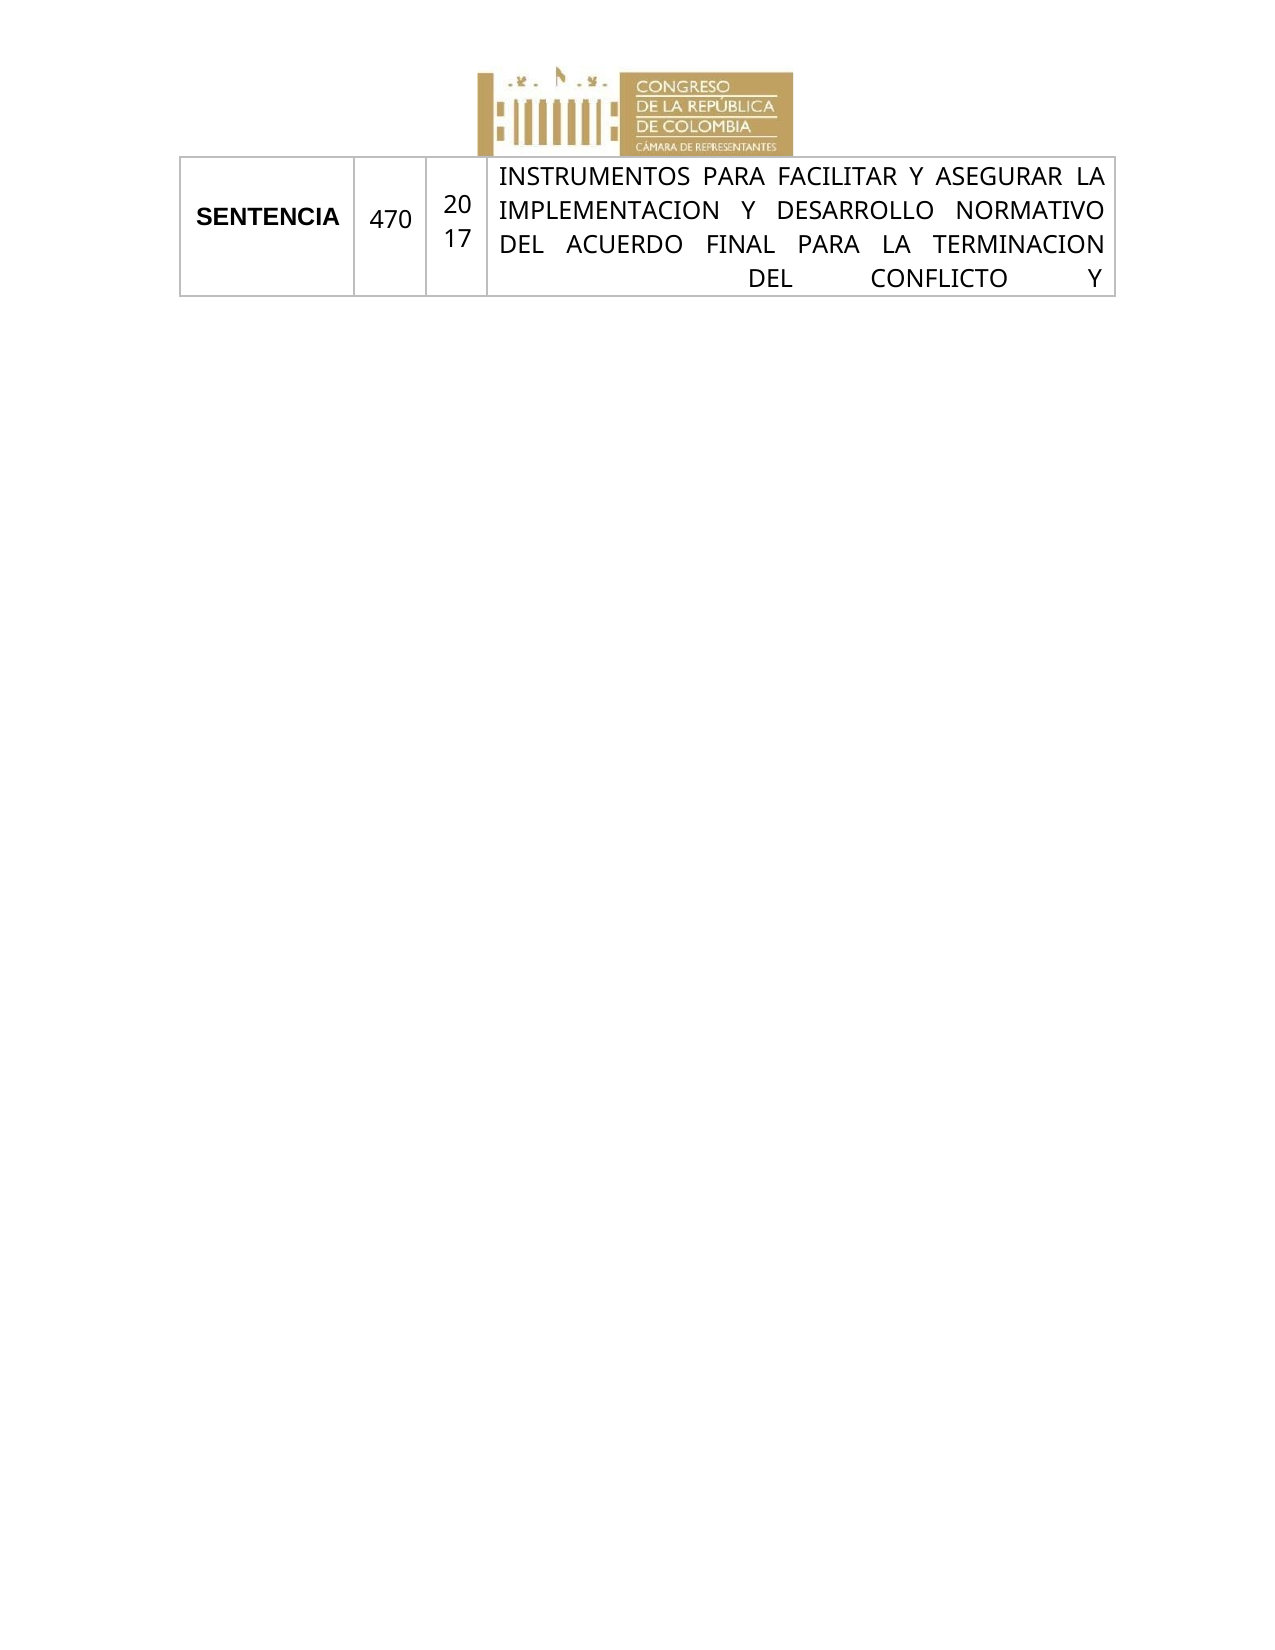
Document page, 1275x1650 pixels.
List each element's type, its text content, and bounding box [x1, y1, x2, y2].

picture [477, 66, 794, 156]
table_cell 20 17 [427, 158, 486, 294]
table_cell 470 [355, 158, 425, 294]
table_cell SENTENCIA [181, 158, 353, 294]
table_cell INSTRUMENTOS PARA FACILITAR Y ASEGURAR LA IMPLEMENTACION Y DESARROLLO NORMATIVO DEL ACUERDO FINAL PARA LA TERMINACION DEL CONFLICTO Y [488, 158, 1114, 294]
